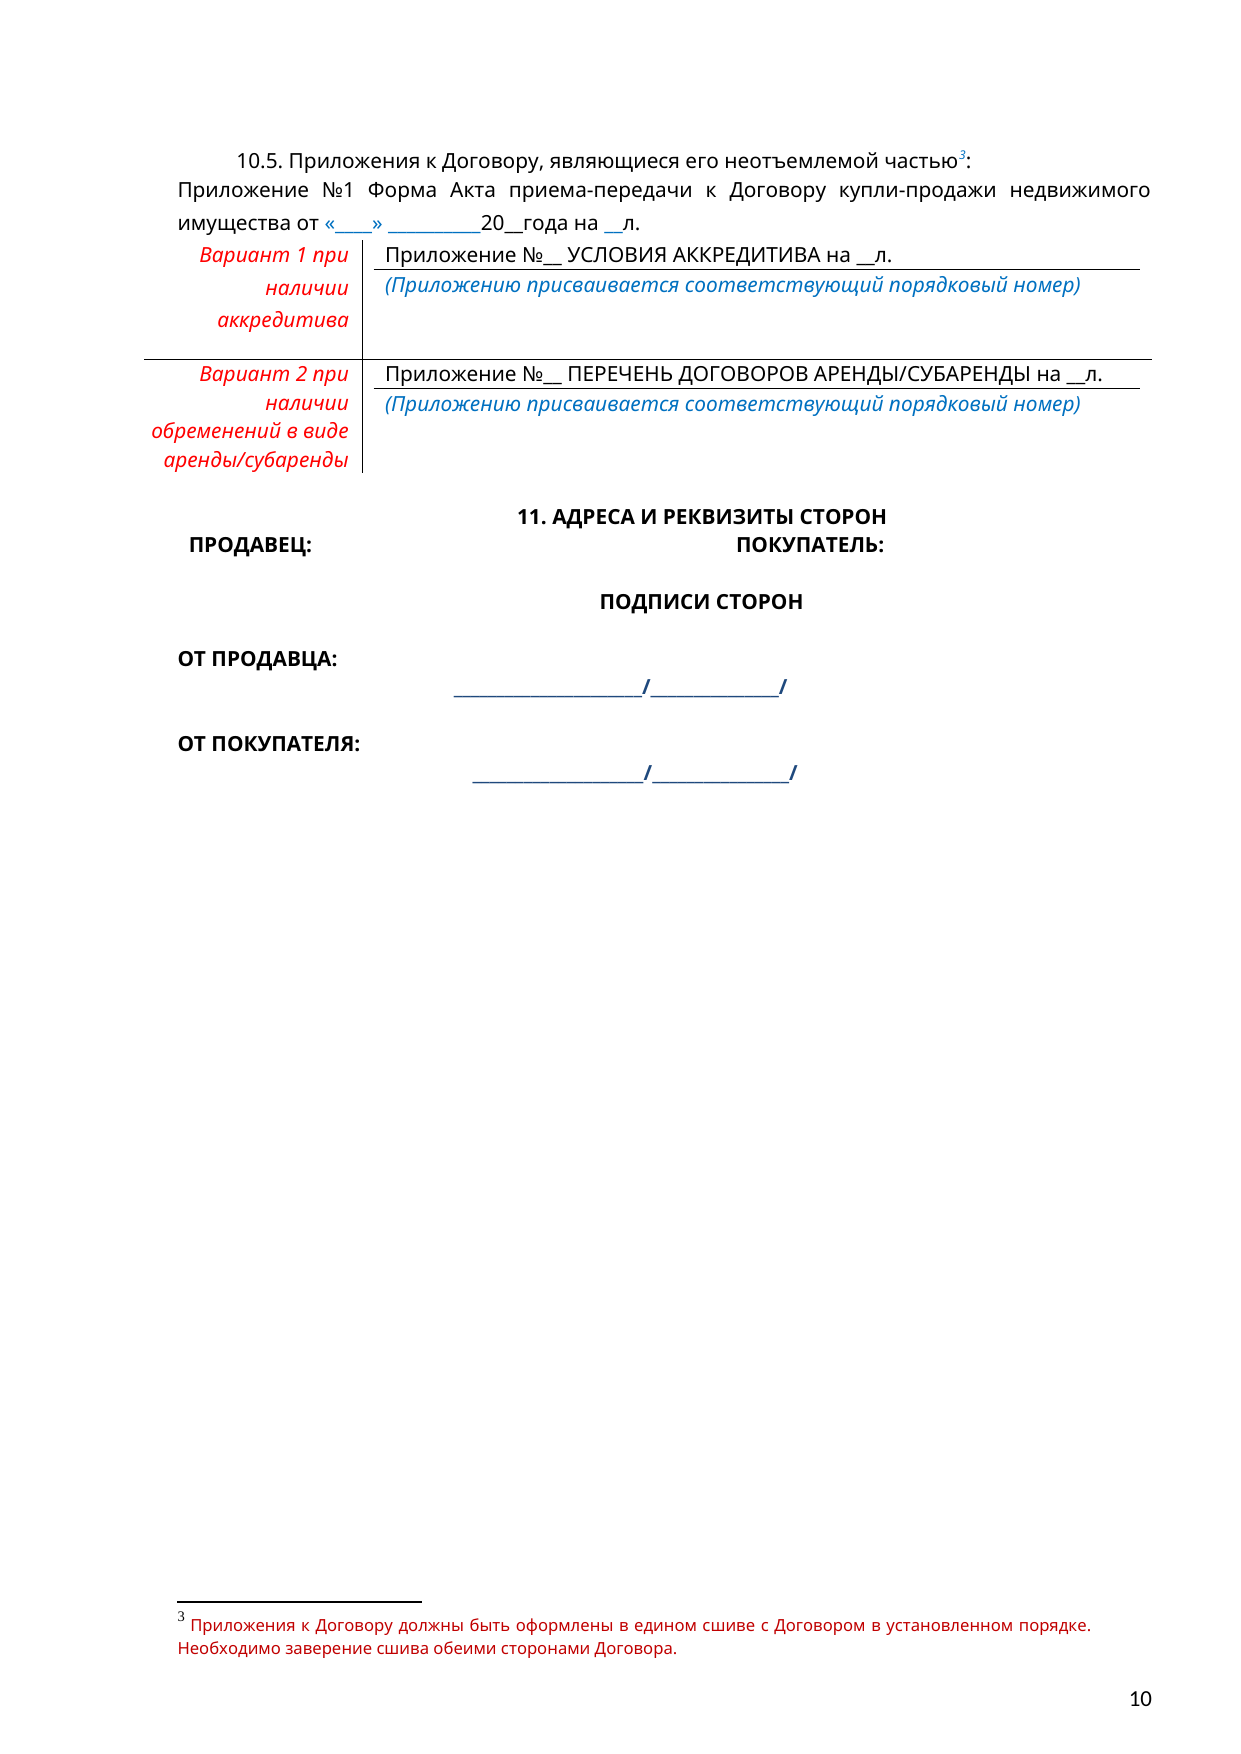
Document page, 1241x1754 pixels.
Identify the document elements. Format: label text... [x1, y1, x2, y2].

table_header ПРОДАВЕЦ: [177, 530, 394, 587]
text ____________________/________________/ [177, 758, 1152, 786]
text ______________________/_______________/ [177, 672, 1152, 701]
text ПОДПИСИ СТОРОН [177, 587, 1152, 616]
table_header Вариант 1 при наличии аккредитива [144, 240, 362, 358]
text 10.5. Приложения к Договору, являющиеся его неотъемлемой частью: [177, 147, 1152, 175]
text 11. АДРЕСА И РЕКВИЗИТЫ СТОРОН [252, 502, 1152, 530]
text ОТ ПОКУПАТЕЛЯ: [177, 729, 1152, 758]
table_header [363, 240, 1152, 358]
text ОТ ПРОДАВЦА: [177, 644, 1152, 672]
table_cell Вариант 2 при наличии обременений в виде аренды/субаренды [144, 360, 362, 473]
table_header ПОКУПАТЕЛЬ: [394, 530, 1152, 587]
table_cell [363, 360, 1152, 473]
text Приложение №1 Форма Акта приема-передачи к Договору купли-продажи недвижимого имущества от «____» __________20__года на __л. [177, 175, 1152, 236]
